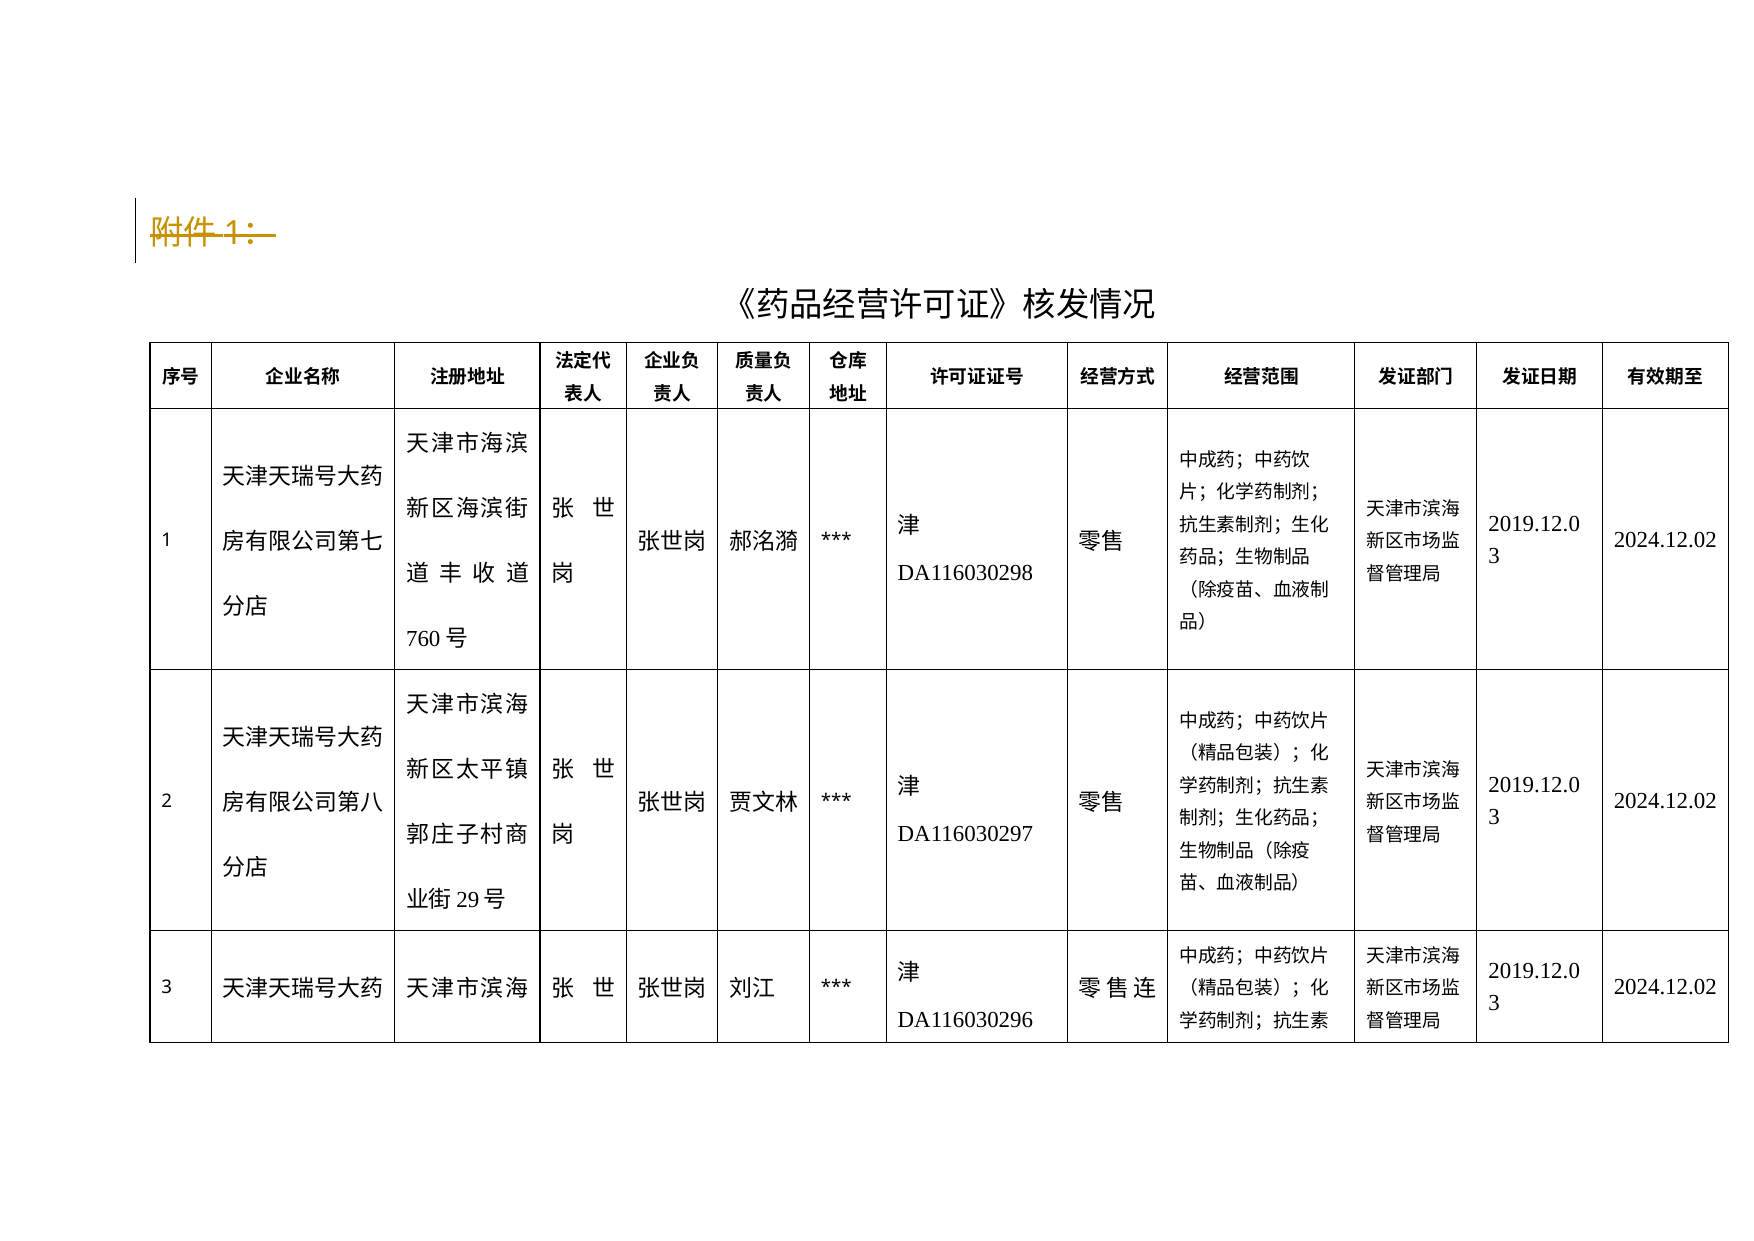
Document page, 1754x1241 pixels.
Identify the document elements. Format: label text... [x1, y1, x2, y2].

table_cell 张世岗 [627, 931, 717, 1042]
table_cell 3 [151, 931, 211, 1042]
table_cell 津DA116030296 [887, 931, 1067, 1042]
table_cell 津DA116030297 [887, 670, 1067, 930]
table_cell 企业负责人 [627, 343, 717, 408]
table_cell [1168, 931, 1354, 1042]
table_cell 天津市滨海新区太平镇郭庄子村商业街29号 [395, 670, 539, 930]
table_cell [395, 931, 539, 1042]
table_cell 发证日期 [1477, 343, 1602, 408]
table_cell 有效期至 [1603, 343, 1728, 408]
table_cell 企业名称 [212, 343, 394, 408]
table_cell 发证部门 [1355, 343, 1476, 408]
table_cell *** [810, 409, 886, 669]
table_cell 天津天瑞号大药房有限公司第七分店 [212, 409, 394, 669]
table_cell 2019.12.03 [1477, 931, 1602, 1042]
table_header 《药品经营许可证》核发情况 [150, 263, 1728, 342]
table_cell 经营方式 [1068, 343, 1167, 408]
table_cell 中成药；中药饮片；化学药制剂；抗生素制剂；生化药品；生物制品（除疫苗、血液制品） [1168, 409, 1354, 669]
table_cell 零售 [1068, 409, 1167, 669]
table_cell 注册地址 [395, 343, 539, 408]
table_cell 2024.12.02 [1603, 931, 1728, 1042]
table_cell 2024.12.02 [1603, 409, 1728, 669]
table_cell 张世岗 [627, 409, 717, 669]
table_cell *** [810, 931, 886, 1042]
table_cell 经营范围 [1168, 343, 1354, 408]
table_cell 天津天瑞号大药房有限公司第五分店 [212, 931, 394, 1042]
table_cell 2019.12.03 [1477, 670, 1602, 930]
table_cell 2019.12.03 [1477, 409, 1602, 669]
table_cell 张世岗 [541, 409, 626, 669]
table_cell 天津市海滨新区海滨街道丰收道760号 [395, 409, 539, 669]
table_cell 天津市滨海新区市场监督管理局 [1355, 931, 1476, 1042]
table_cell 郝洺漪 [718, 409, 809, 669]
table_cell 法定代表人 [541, 343, 626, 408]
table_cell 2024.12.02 [1603, 670, 1728, 930]
table_cell 零售 [1068, 670, 1167, 930]
table_cell 贾文林 [718, 670, 809, 930]
table_cell 张世岗 [627, 670, 717, 930]
table_cell 许可证证号 [887, 343, 1067, 408]
table_cell 天津市滨海新区市场监督管理局 [1355, 409, 1476, 669]
table_cell 质量负责人 [718, 343, 809, 408]
table_cell 零售连锁 [1068, 931, 1167, 1042]
table_cell 津DA116030298 [887, 409, 1067, 669]
table_cell 刘江 [718, 931, 809, 1042]
table_cell 序号 [151, 343, 211, 408]
table_cell 1 [151, 409, 211, 669]
table_cell 仓库地址 [810, 343, 886, 408]
table_cell 2 [151, 670, 211, 930]
table_cell 张世岗 [541, 931, 626, 1042]
table_cell 天津天瑞号大药房有限公司第八分店 [212, 670, 394, 930]
table_cell 天津市滨海新区市场监督管理局 [1355, 670, 1476, 930]
table_cell 张世岗 [541, 670, 626, 930]
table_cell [1168, 670, 1354, 930]
table_cell *** [810, 670, 886, 930]
